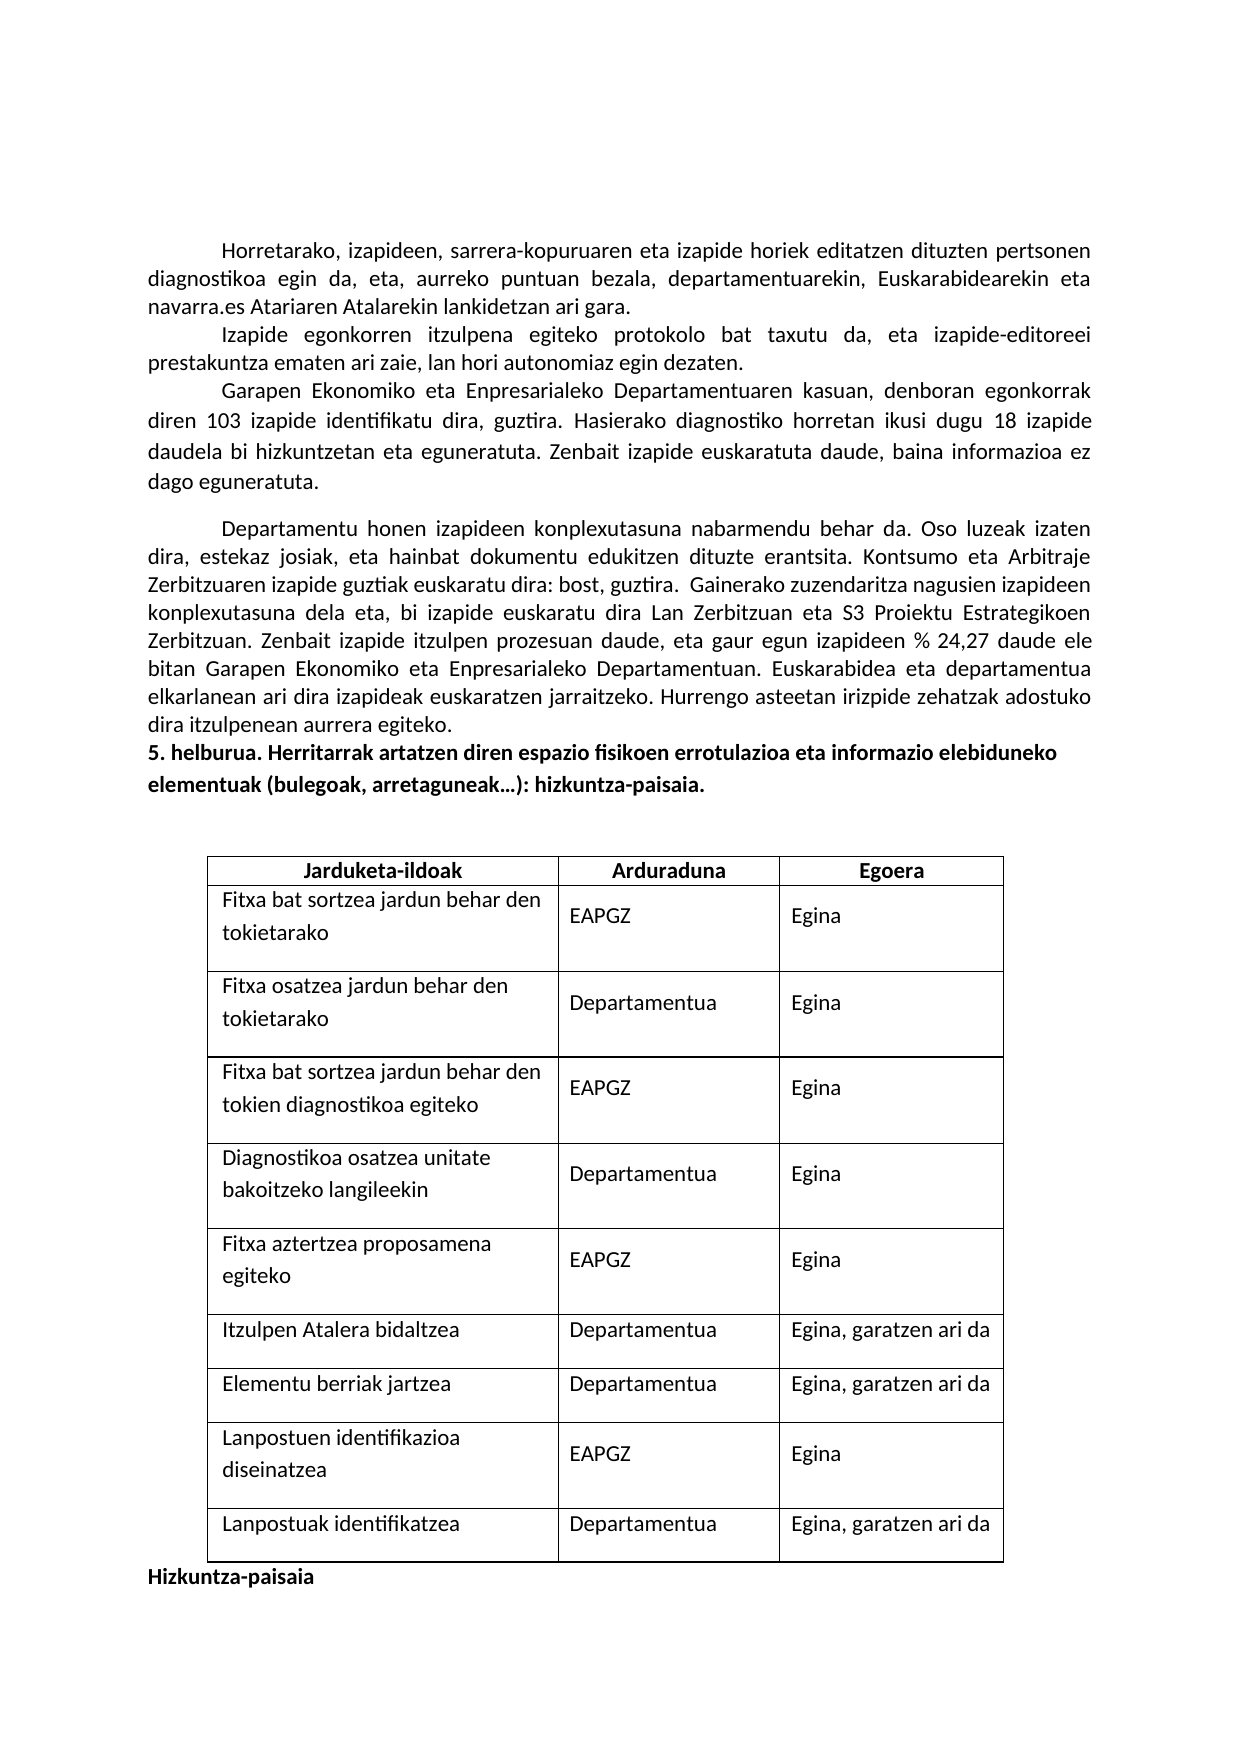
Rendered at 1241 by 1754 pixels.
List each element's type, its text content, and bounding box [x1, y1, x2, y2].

text Departamentu honen izapideen konplexutasuna nabarmendu behar da. Oso luzeak izaten dira, estekaz josiak, eta hainbat dokumentu edukitzen dituzte erantsita. Kontsumo eta Arbitraje Zerbitzuaren izapide guztiak euskaratu dira: bost, guztira. Gainerako zuzendaritza nagusien izapideen konplexutasuna dela eta, bi izapide euskaratu dira Lan Zerbitzuan eta S3 Proiektu Estrategikoen Zerbitzuan. Zenbait izapide itzulpen prozesuan daude, eta gaur egun izapideen % 24,27 daude ele bitan Garapen Ekonomiko eta Enpresarialeko Departamentuan. Euskarabidea eta departamentua elkarlanean ari dira izapideak euskaratzen jarraitzeko. Hurrengo asteetan irizpide zehatzak adostuko dira itzulpenean aurrera egiteko. [148, 514, 1092, 738]
table_cell Egina [780, 886, 1003, 971]
table_cell Egina, garatzen ari da [780, 1315, 1003, 1368]
table_header Jarduketa-ildoak [208, 857, 558, 884]
text Horretarako, izapideen, sarrera-kopuruaren eta izapide horiek editatzen dituzten pertsonen diagnostikoa egin da, eta, aurreko puntuan bezala, departamentuarekin, Euskarabidearekin eta navarra.es Atariaren Atalarekin lankidetzan ari gara. [148, 236, 1092, 320]
table_cell Departamentua [559, 1369, 779, 1422]
table_cell Elementu berriak jartzea [208, 1369, 558, 1422]
table_cell Lanpostuen identifikazioa diseinatzea [208, 1423, 558, 1508]
table_header Egoera [780, 857, 1003, 884]
table_cell Departamentua [559, 972, 779, 1056]
table_cell Egina [780, 1058, 1003, 1142]
table_cell Fitxa bat sortzea jardun behar den tokietarako [208, 886, 558, 971]
table_cell Diagnostikoa osatzea unitate bakoitzeko langileekin [208, 1144, 558, 1228]
list 5. helburua. Herritarrak artatzen diren espazio fisikoen errotulazioa eta informazio elebiduneko elementuak (bulegoak, arretaguneak…): hizkuntza-paisaia. [148, 738, 1092, 798]
table_cell Departamentua [559, 1315, 779, 1368]
table_header Arduraduna [559, 857, 779, 884]
table_cell Egina, garatzen ari da [780, 1369, 1003, 1422]
table_cell Egina [780, 1229, 1003, 1314]
table_cell EAPGZ [559, 1229, 779, 1314]
table_cell Departamentua [559, 1144, 779, 1228]
table_cell Egina [780, 1423, 1003, 1508]
table_cell Egina, garatzen ari da [780, 1509, 1003, 1561]
table_cell Itzulpen Atalera bidaltzea [208, 1315, 558, 1368]
table_cell Egina [780, 1144, 1003, 1228]
text Izapide egonkorren itzulpena egiteko protokolo bat taxutu da, eta izapide-editoreei prestakuntza ematen ari zaie, lan hori autonomiaz egin dezaten. [148, 320, 1092, 376]
table_cell Fitxa bat sortzea jardun behar den tokien diagnostikoa egiteko [208, 1058, 558, 1142]
table_cell EAPGZ [559, 1423, 779, 1508]
table_cell Lanpostuak identifikatzea [208, 1509, 558, 1561]
text Hizkuntza-paisaia [148, 1562, 1092, 1591]
table_cell Egina [780, 972, 1003, 1056]
table_cell Fitxa osatzea jardun behar den tokietarako [208, 972, 558, 1056]
text Garapen Ekonomiko eta Enpresarialeko Departamentuaren kasuan, denboran egonkorrak diren 103 izapide identifikatu dira, guztira. Hasierako diagnostiko horretan ikusi dugu 18 izapide daudela bi hizkuntzetan eta eguneratuta. Zenbait izapide euskaratuta daude, baina informazioa ez dago eguneratuta. [148, 376, 1092, 495]
table_cell EAPGZ [559, 1058, 779, 1142]
table_cell Departamentua [559, 1509, 779, 1561]
table_cell EAPGZ [559, 886, 779, 971]
table_cell Fitxa aztertzea proposamena egiteko [208, 1229, 558, 1314]
